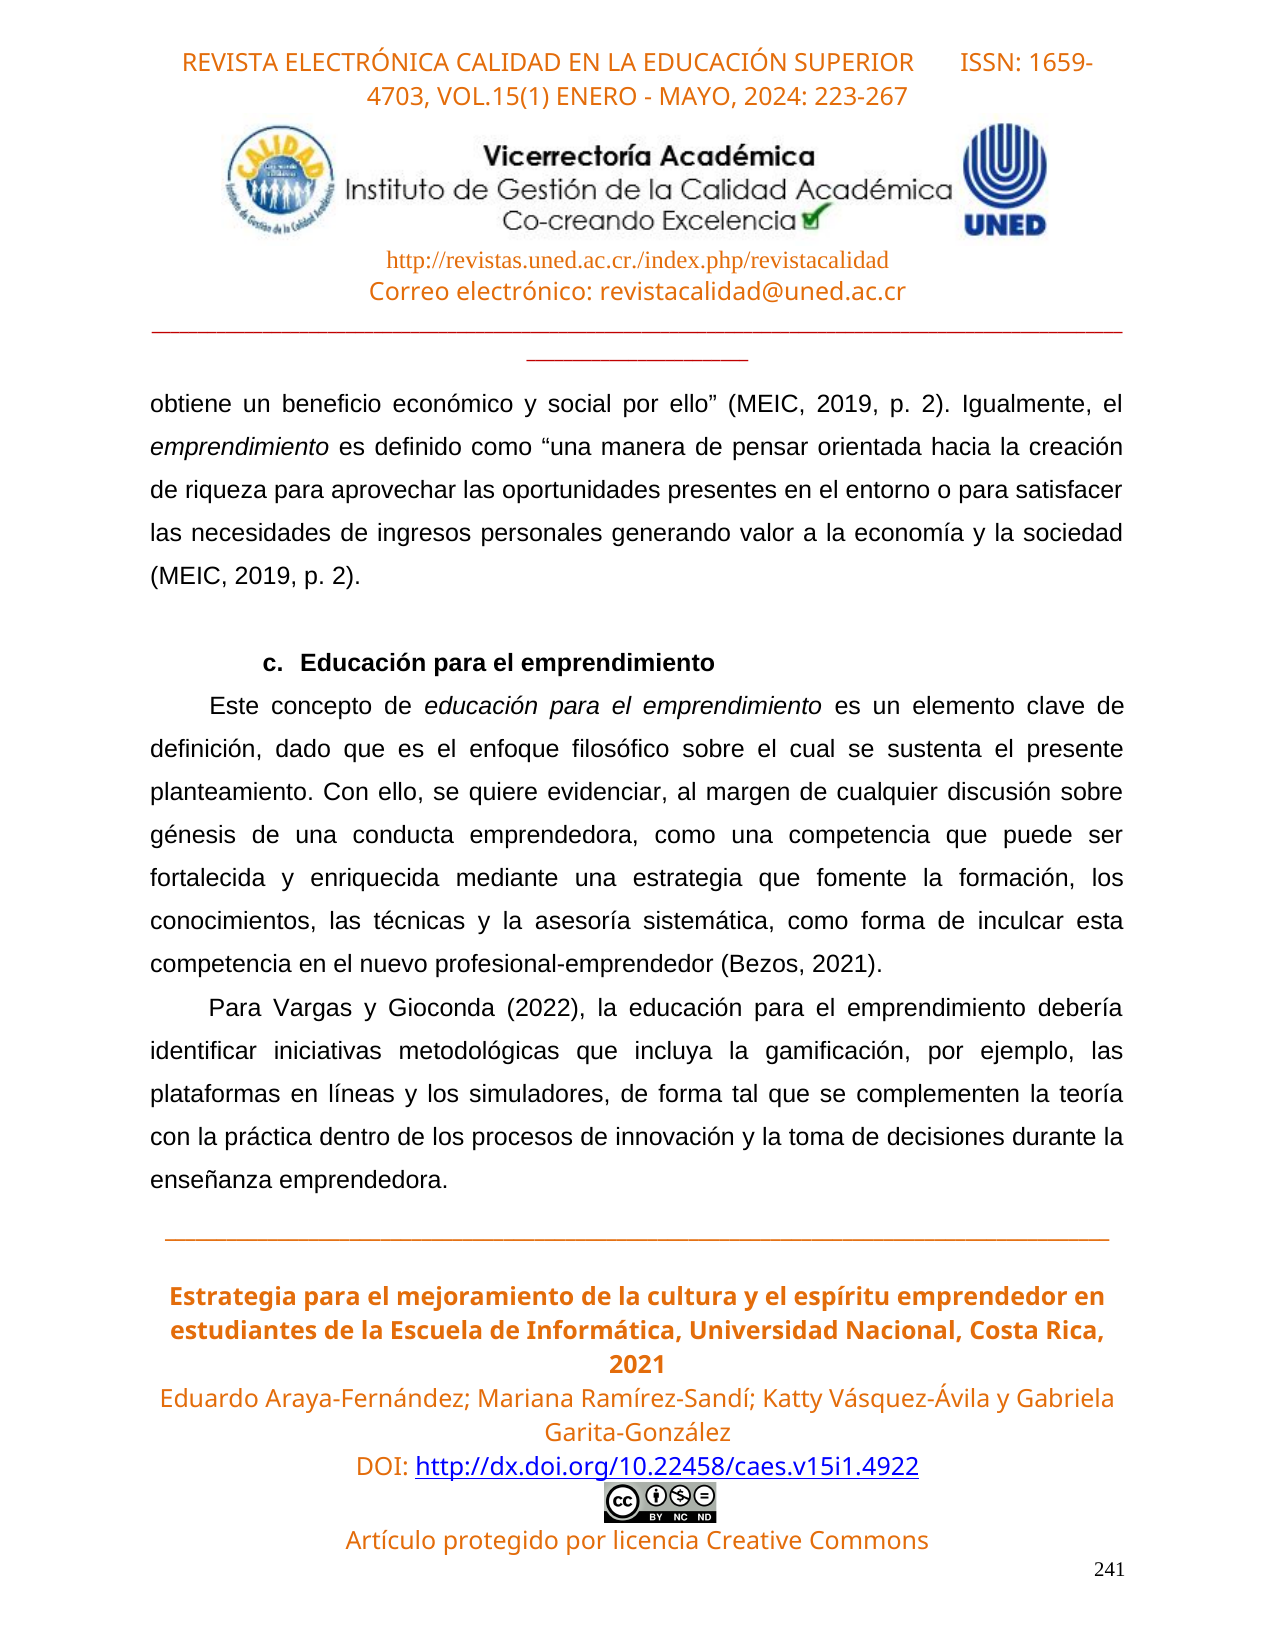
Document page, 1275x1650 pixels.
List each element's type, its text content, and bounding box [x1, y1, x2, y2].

text Este concepto de educación para el emprendimiento es un elemento clave de definición, dado que es el enfoque filosófico sobre el cual se sustenta el presente planteamiento. Con ello, se quiere evidenciar, al margen de cualquier discusión sobre génesis de una conducta emprendedora, como una competencia que puede ser fortalecida y enriquecida mediante una estrategia que fomente la formación, los conocimientos, las técnicas y la asesoría sistemática, como forma de inculcar esta competencia en el nuevo profesional-emprendedor (Bezos, 2021). [150, 691, 1125, 978]
text Para Vargas y Gioconda (2022), la educación para el emprendimiento debería identificar iniciativas metodológicas que incluya la gamificación, por ejemplo, las plataformas en líneas y los simuladores, de forma tal que se complementen la teoría con la práctica dentro de los procesos de innovación y la toma de decisiones durante la enseñanza emprendedora. [150, 993, 1125, 1194]
list Educación para el emprendimiento [262, 648, 1125, 676]
picture [221, 113, 1054, 246]
picture [604, 1482, 717, 1523]
